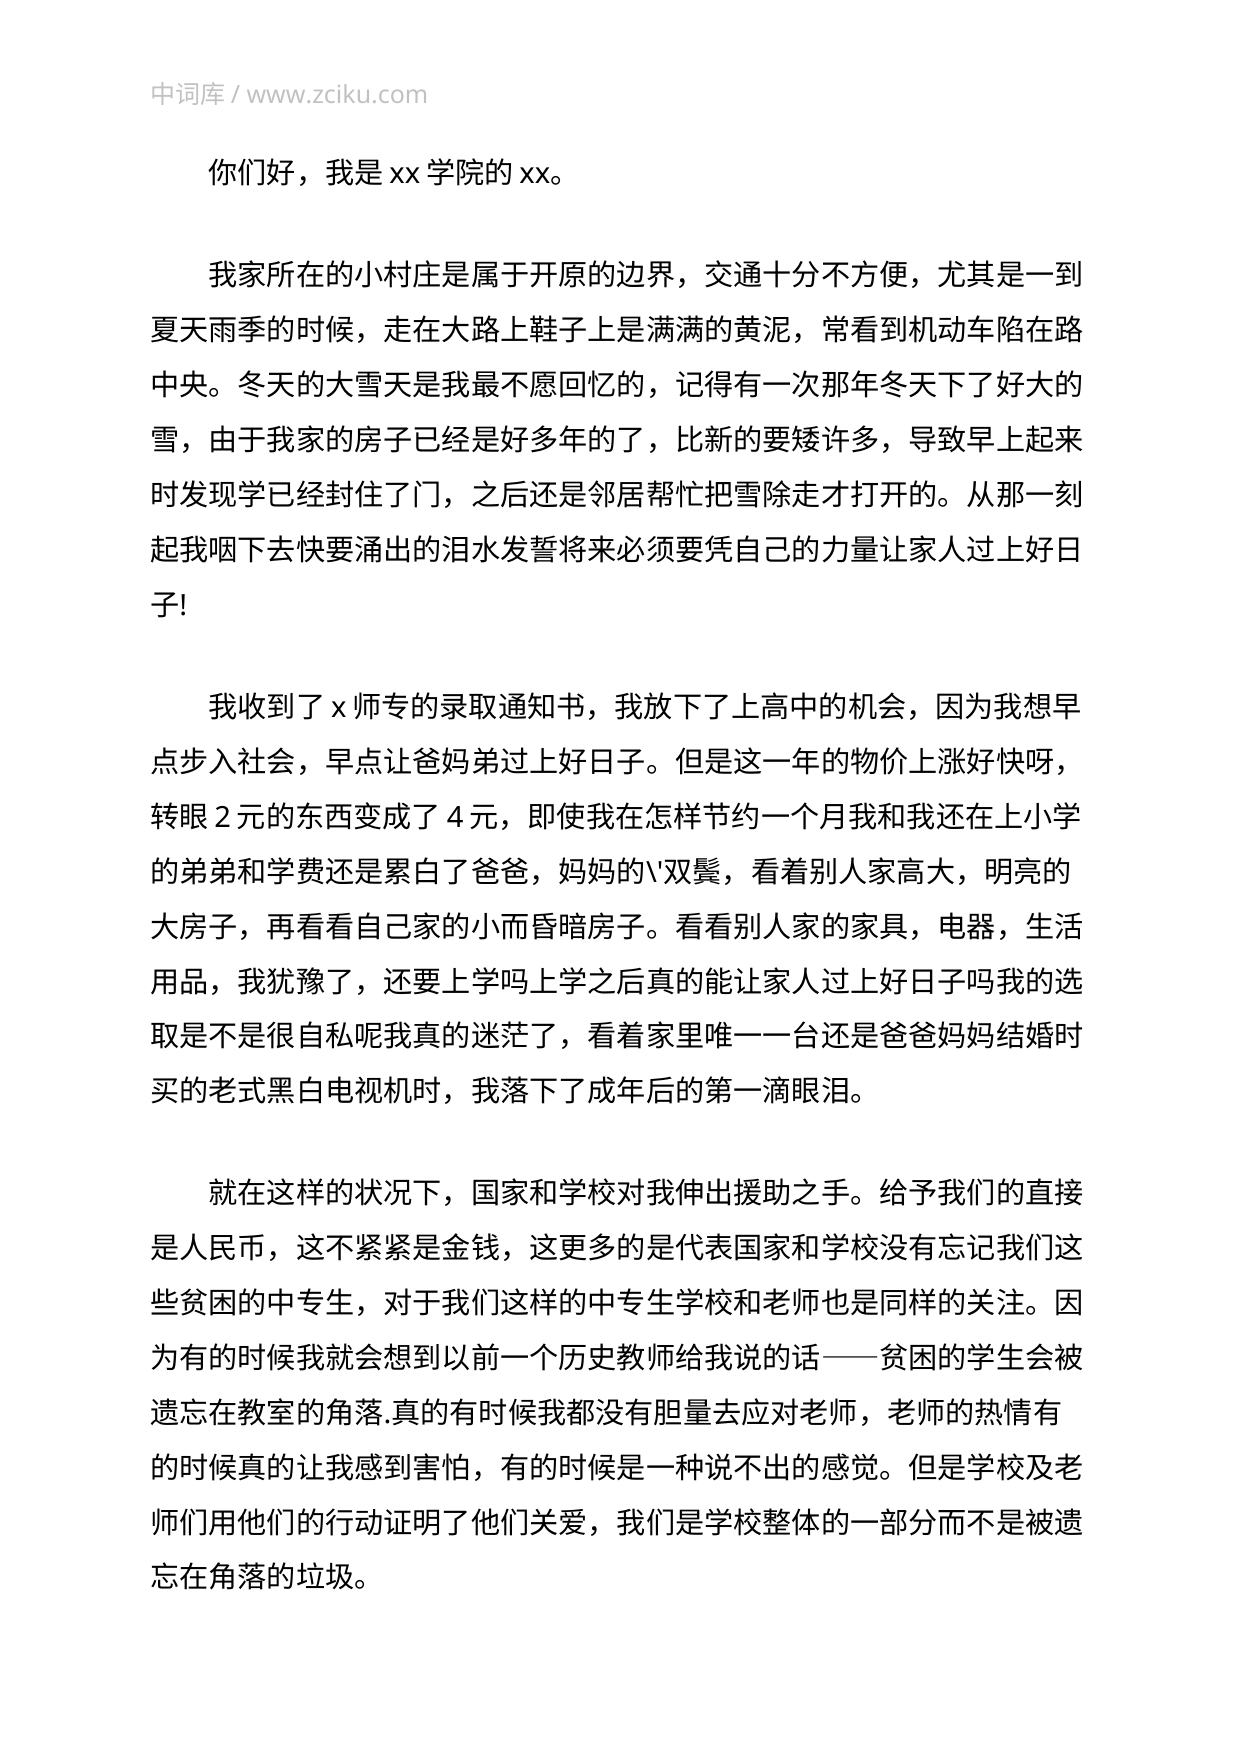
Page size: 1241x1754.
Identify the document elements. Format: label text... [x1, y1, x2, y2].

text 我家所在的小村庄是属于开原的边界，交通十分不方便，尤其是一到夏天雨季的时候，走在大路上鞋子上是满满的黄泥，常看到机动车陷在路中央。冬天的大雪天是我最不愿回忆的，记得有一次那年冬天下了好大的雪，由于我家的房子已经是好多年的了，比新的要矮许多，导致早上起来时发现学已经封住了门，之后还是邻居帮忙把雪除走才打开的。从那一刻起我咽下去快要涌出的泪水发誓将来必须要凭自己的力量让家人过上好日子! [150, 252, 1090, 624]
text 我收到了x师专的录取通知书，我放下了上高中的机会，因为我想早点步入社会，早点让爸妈弟过上好日子。但是这一年的物价上涨好快呀，转眼2元的东西变成了4元，即使我在怎样节约一个月我和我还在上小学的弟弟和学费还是累白了爸爸，妈妈的\'双鬓，看着别人家高大，明亮的大房子，再看看自己家的小而昏暗房子。看看别人家的家具，电器，生活用品，我犹豫了，还要上学吗上学之后真的能让家人过上好日子吗我的选取是不是很自私呢我真的迷茫了，看着家里唯一一台还是爸爸妈妈结婚时买的老式黑白电视机时，我落下了成年后的第一滴眼泪。 [150, 683, 1090, 1110]
text 就在这样的状况下，国家和学校对我伸出援助之手。给予我们的直接是人民币，这不紧紧是金钱，这更多的是代表国家和学校没有忘记我们这些贫困的中专生，对于我们这样的中专生学校和老师也是同样的关注。因为有的时候我就会想到以前一个历史教师给我说的话——贫困的学生会被遗忘在教室的角落.真的有时候我都没有胆量去应对老师，老师的热情有的时候真的让我感到害怕，有的时候是一种说不出的感觉。但是学校及老师们用他们的行动证明了他们关爱，我们是学校整体的一部分而不是被遗忘在角落的垃圾。 [150, 1170, 1090, 1596]
text 你们好，我是xx学院的xx。 [150, 150, 1090, 192]
